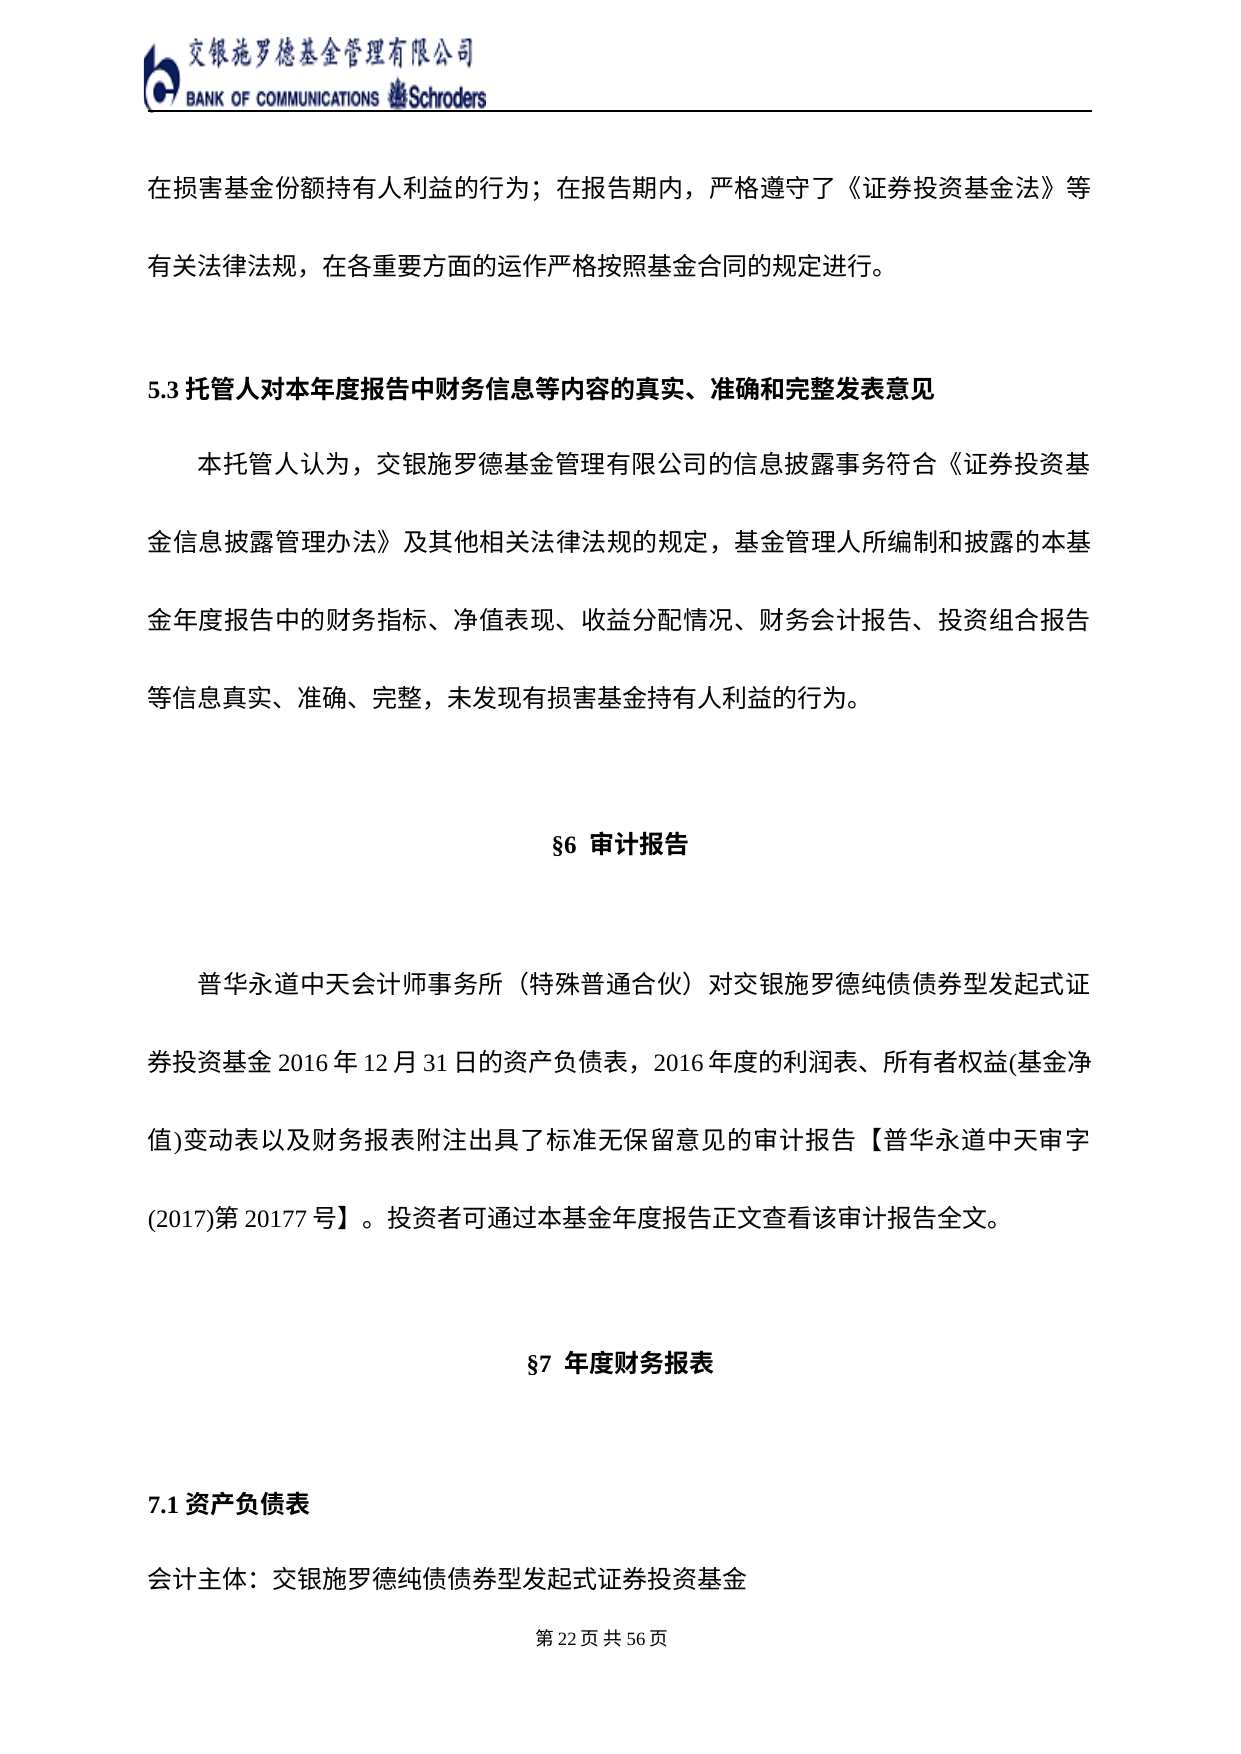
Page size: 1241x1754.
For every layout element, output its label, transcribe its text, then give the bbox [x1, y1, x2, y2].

subtitle §7 年度财务报表 [148, 1329, 1092, 1394]
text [148, 154, 1092, 297]
text 普华永道中天会计师事务所（特殊普通合伙）对交银施罗德纯债债券型发起式证券投资基金2016年12月31日的资产负债表，2016年度的利润表、所有者权益(基金净值)变动表以及财务报表附注出具了标准无保留意见的审计报告【普华永道中天审字(2017)第20177号】。投资者可通过本基金年度报告正文查看该审计报告全文。 [148, 950, 1092, 1249]
text 本托管人认为，交银施罗德基金管理有限公司的信息披露事务符合《证券投资基金信息披露管理办法》及其他相关法律法规的规定，基金管理人所编制和披露的本基金年度报告中的财务指标、净值表现、收益分配情况、财务会计报告、投资组合报告等信息真实、准确、完整，未发现有损害基金持有人利益的行为。 [148, 430, 1092, 729]
text 会计主体：交银施罗德纯债债券型发起式证券投资基金 [148, 1545, 1092, 1610]
subtitle §6 审计报告 [148, 810, 1092, 875]
subtitle 5.3 托管人对本年度报告中财务信息等内容的真实、准确和完整发表意见 [148, 355, 1092, 420]
picture [143, 37, 486, 113]
subtitle 7.1 资产负债表 [148, 1470, 1092, 1535]
